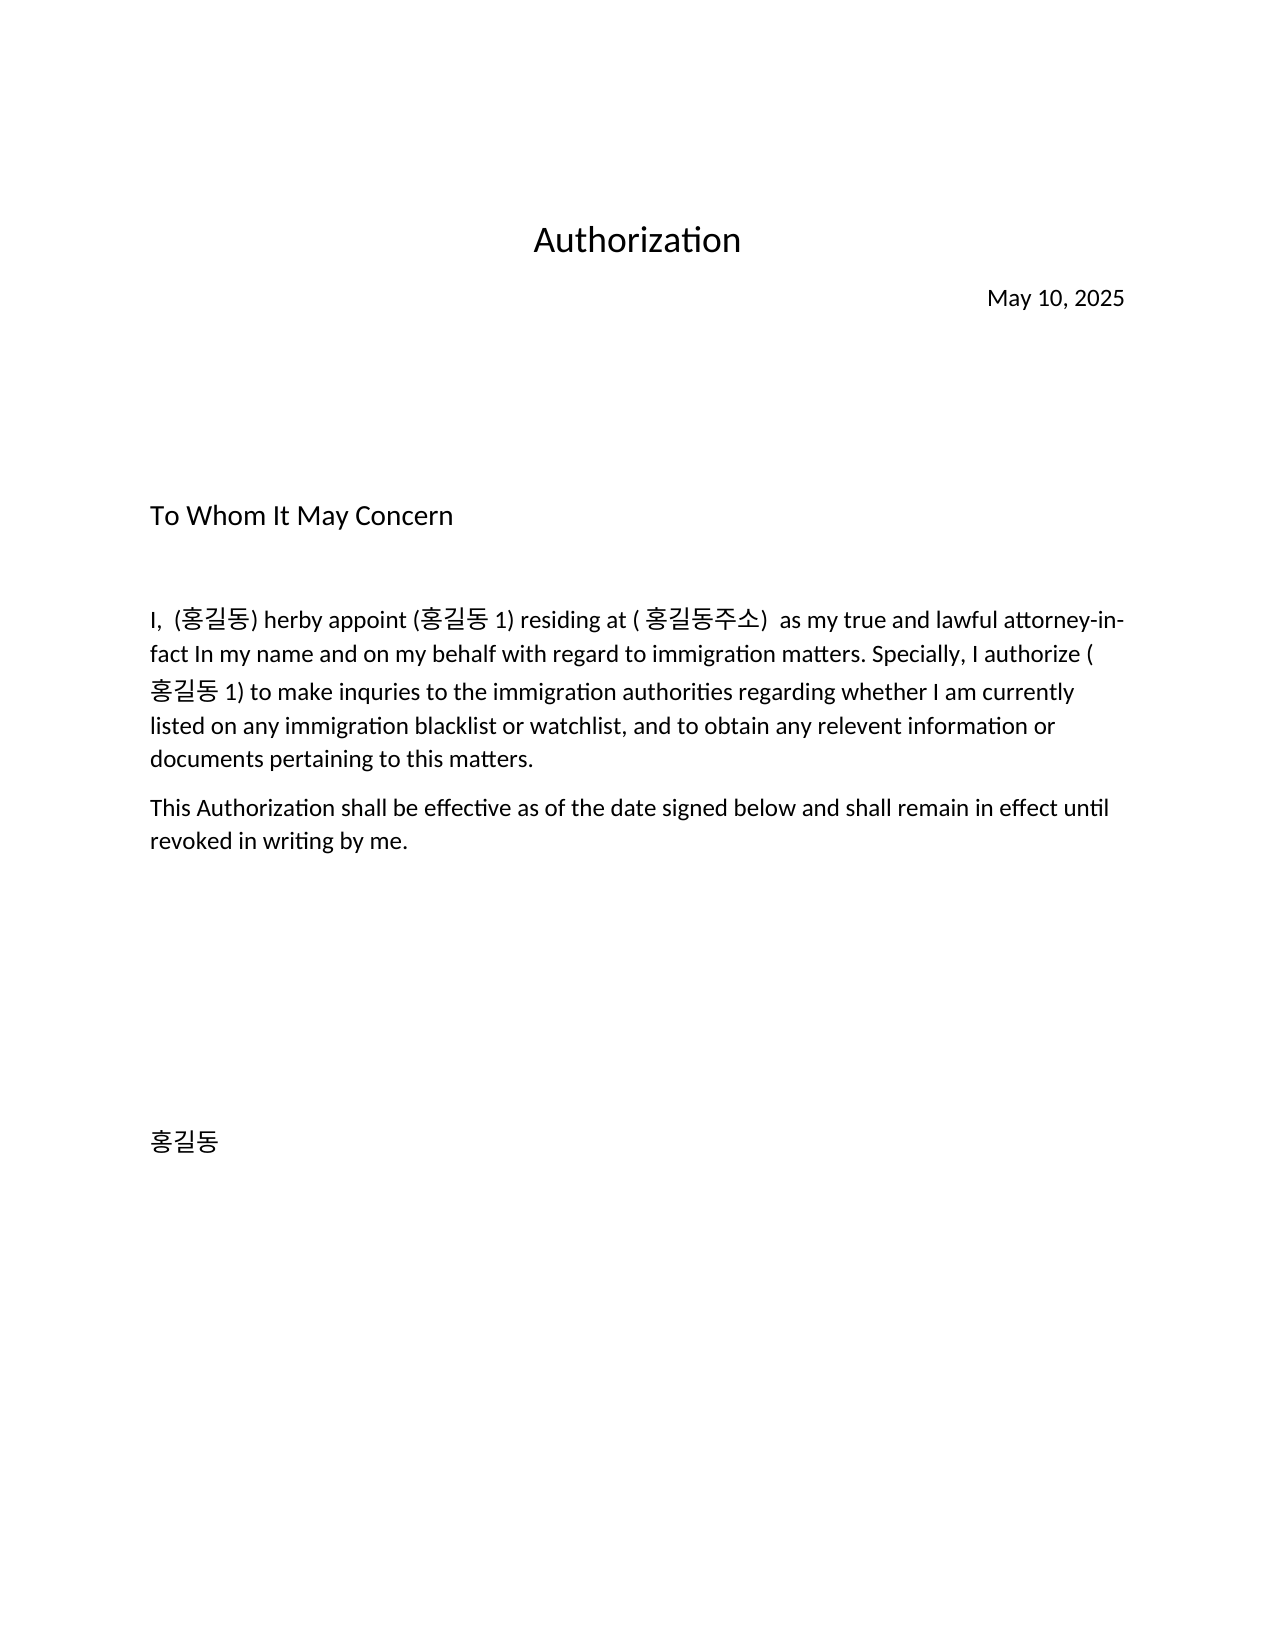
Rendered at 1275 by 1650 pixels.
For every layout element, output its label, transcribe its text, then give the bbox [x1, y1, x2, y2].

text I, (홍길동) herby appoint (홍길동1) residing at ( 홍길동주소) as my true and lawful attorney-in-fact In my name and on my behalf with regard to immigration matters. Specially, I authorize (홍길동1) to make inquries to the immigration authorities regarding whether I am currently listed on any immigration blacklist or watchlist, and to obtain any relevent information or documents pertaining to this matters. [150, 599, 1125, 773]
text 홍길동 [150, 1123, 1125, 1159]
text May 10, 2025 [150, 282, 1125, 313]
text Authorization [150, 216, 1125, 262]
text This Authorization shall be effective as of the date signed below and shall remain in effect until revoked in writing by me. [150, 792, 1125, 856]
text To Whom It May Concern [150, 497, 1125, 533]
